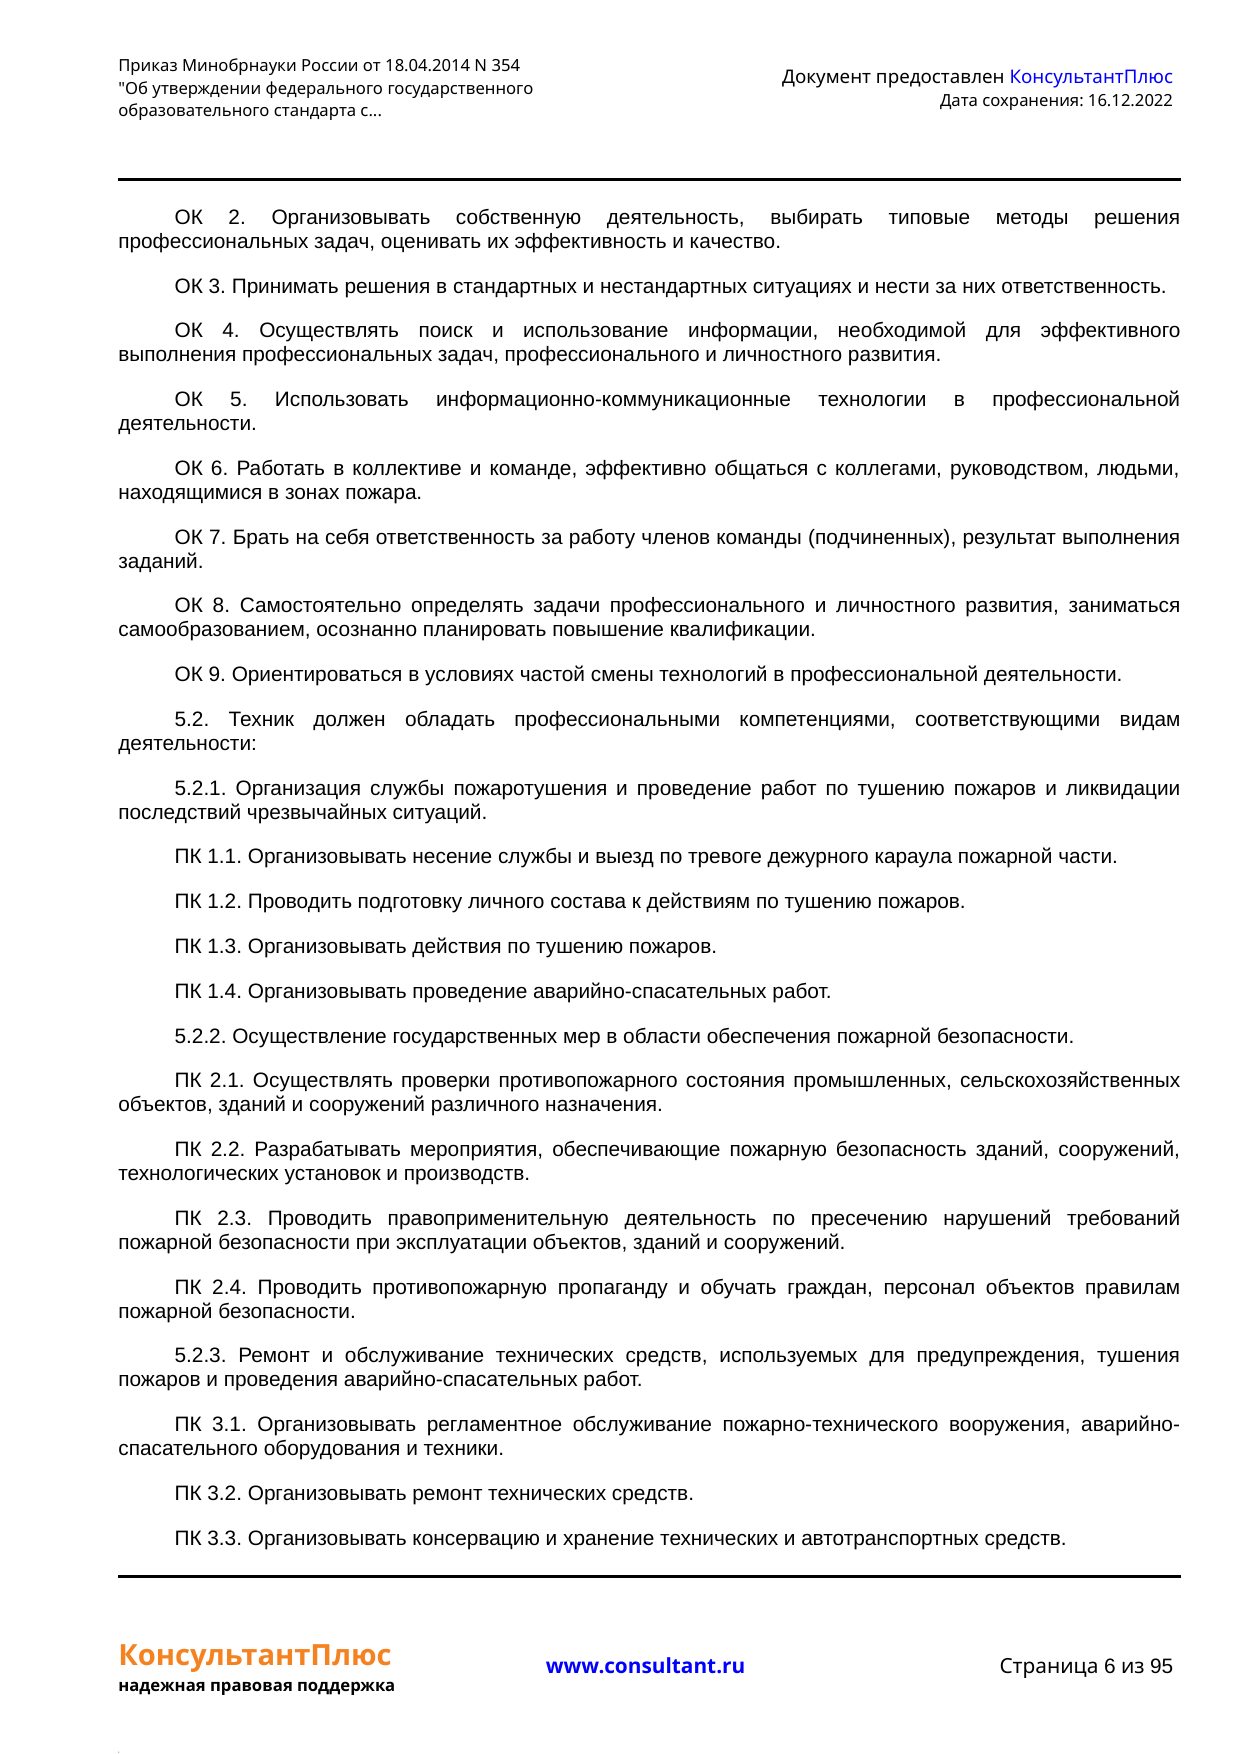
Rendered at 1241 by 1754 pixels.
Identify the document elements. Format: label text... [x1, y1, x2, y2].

text ПК 1.2. Проводить подготовку личного состава к действиям по тушению пожаров. [118, 889, 1181, 913]
text ПК 2.2. Разрабатывать мероприятия, обеспечивающие пожарную безопасность зданий, сооружений, технологических установок и производств. [118, 1137, 1181, 1185]
text ПК 3.2. Организовывать ремонт технических средств. [118, 1481, 1181, 1505]
text ОК 6. Работать в коллективе и команде, эффективно общаться с коллегами, руководством, людьми, находящимися в зонах пожара. [118, 456, 1181, 504]
text ПК 3.3. Организовывать консервацию и хранение технических и автотранспортных средств. [118, 1526, 1181, 1549]
text ОК 4. Осуществлять поиск и использование информации, необходимой для эффективного выполнения профессиональных задач, профессионального и личностного развития. [118, 318, 1181, 366]
text ОК 2. Организовывать собственную деятельность, выбирать типовые методы решения профессиональных задач, оценивать их эффективность и качество. [118, 205, 1181, 253]
text ПК 1.3. Организовывать действия по тушению пожаров. [118, 934, 1181, 958]
text ОК 7. Брать на себя ответственность за работу членов команды (подчиненных), результат выполнения заданий. [118, 524, 1181, 572]
text 5.2.2. Осуществление государственных мер в области обеспечения пожарной безопасности. [118, 1023, 1181, 1047]
text ОК 8. Самостоятельно определять задачи профессионального и личностного развития, заниматься самообразованием, осознанно планировать повышение квалификации. [118, 593, 1181, 641]
text ПК 1.4. Организовывать проведение аварийно-спасательных работ. [118, 979, 1181, 1003]
text 5.2. Техник должен обладать профессиональными компетенциями, соответствующими видам деятельности: [118, 707, 1181, 755]
text 5.2.1. Организация службы пожаротушения и проведение работ по тушению пожаров и ликвидации последствий чрезвычайных ситуаций. [118, 776, 1181, 823]
text ПК 2.3. Проводить правоприменительную деятельность по пресечению нарушений требований пожарной безопасности при эксплуатации объектов, зданий и сооружений. [118, 1206, 1181, 1254]
text ПК 3.1. Организовывать регламентное обслуживание пожарно-технического вооружения, аварийно-спасательного оборудования и техники. [118, 1412, 1181, 1460]
text ПК 2.4. Проводить противопожарную пропаганду и обучать граждан, персонал объектов правилам пожарной безопасности. [118, 1274, 1181, 1322]
text ОК 5. Использовать информационно-коммуникационные технологии в профессиональной деятельности. [118, 387, 1181, 435]
text ОК 9. Ориентироваться в условиях частой смены технологий в профессиональной деятельности. [118, 662, 1181, 686]
text ПК 2.1. Осуществлять проверки противопожарного состояния промышленных, сельскохозяйственных объектов, зданий и сооружений различного назначения. [118, 1068, 1181, 1116]
text 5.2.3. Ремонт и обслуживание технических средств, используемых для предупреждения, тушения пожаров и проведения аварийно-спасательных работ. [118, 1343, 1181, 1391]
text ПК 1.1. Организовывать несение службы и выезд по тревоге дежурного караула пожарной части. [118, 844, 1181, 868]
text ОК 3. Принимать решения в стандартных и нестандартных ситуациях и нести за них ответственность. [118, 273, 1181, 297]
